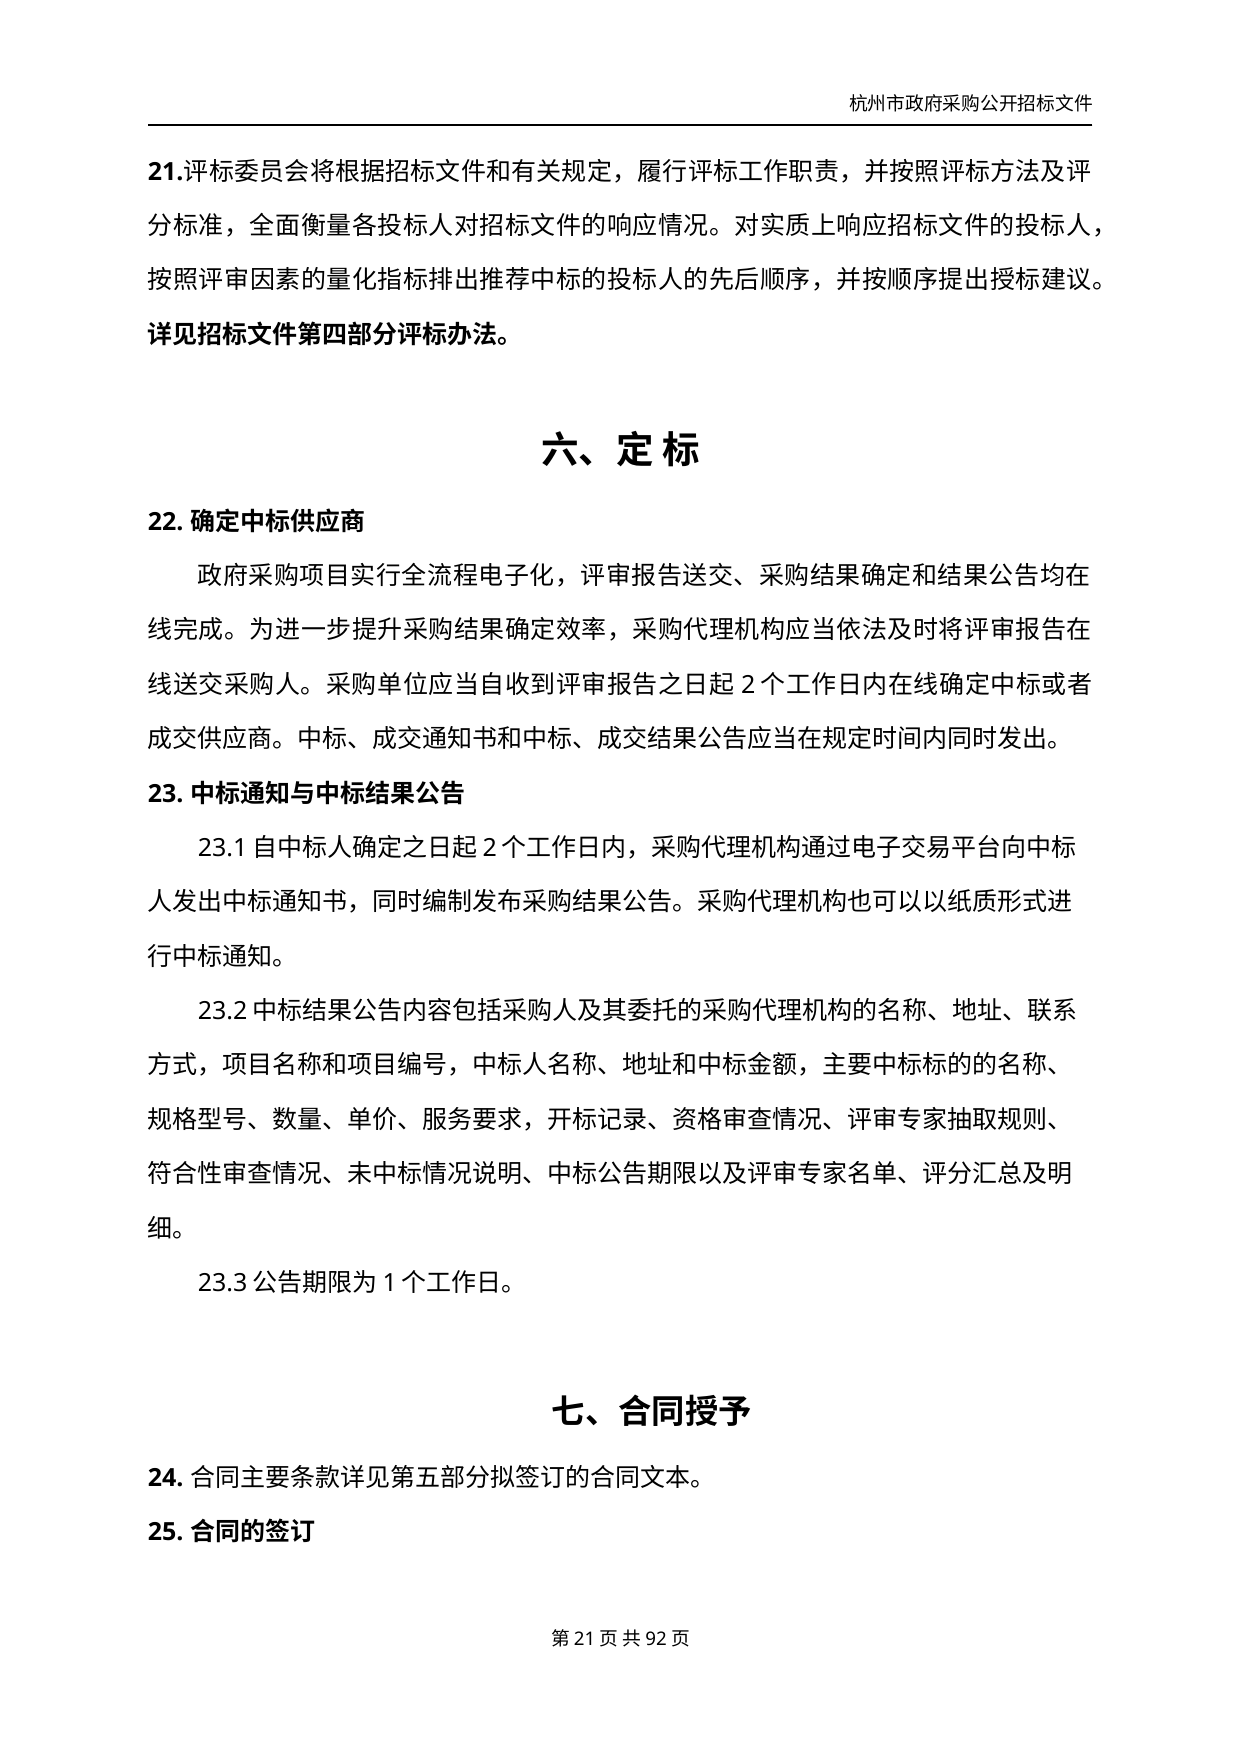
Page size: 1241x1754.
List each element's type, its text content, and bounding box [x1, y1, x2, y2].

text 23.2中标结果公告内容包括采购人及其委托的采购代理机构的名称、地址、联系方式，项目名称和项目编号，中标人名称、地址和中标金额，主要中标标的的名称、规格型号、数量、单价、服务要求，开标记录、资格审查情况、评审专家抽取规则、符合性审查情况、未中标情况说明、中标公告期限以及评审专家名单、评分汇总及明细。 [148, 991, 1092, 1244]
text 24. 合同主要条款详见第五部分拟签订的合同文本。 [148, 1457, 1092, 1493]
text 政府采购项目实行全流程电子化，评审报告送交、采购结果确定和结果公告均在线完成。为进一步提升采购结果确定效率，采购代理机构应当依法及时将评审报告在线送交采购人。采购单位应当自收到评审报告之日起2个工作日内在线确定中标或者成交供应商。中标、成交通知书和中标、成交结果公告应当在规定时间内同时发出。 [148, 556, 1092, 755]
text 六、定 标 [148, 420, 1092, 474]
text 21.评标委员会将根据招标文件和有关规定，履行评标工作职责，并按照评标方法及评分标准，全面衡量各投标人对招标文件的响应情况。对实质上响应招标文件的投标人，按照评审因素的量化指标排出推荐中标的投标人的先后顺序，并按顺序提出授标建议。详见招标文件第四部分评标办法。 [148, 151, 1092, 351]
text 22. 确定中标供应商 [148, 501, 1092, 537]
text 七、合同授予 [160, 1385, 1092, 1433]
text 23.3公告期限为1个工作日。 [148, 1262, 1092, 1299]
text 23.1自中标人确定之日起2个工作日内，采购代理机构通过电子交易平台向中标人发出中标通知书，同时编制发布采购结果公告。采购代理机构也可以以纸质形式进行中标通知。 [148, 827, 1092, 972]
text 25. 合同的签订 [148, 1512, 1092, 1548]
text 23. 中标通知与中标结果公告 [148, 773, 1092, 809]
